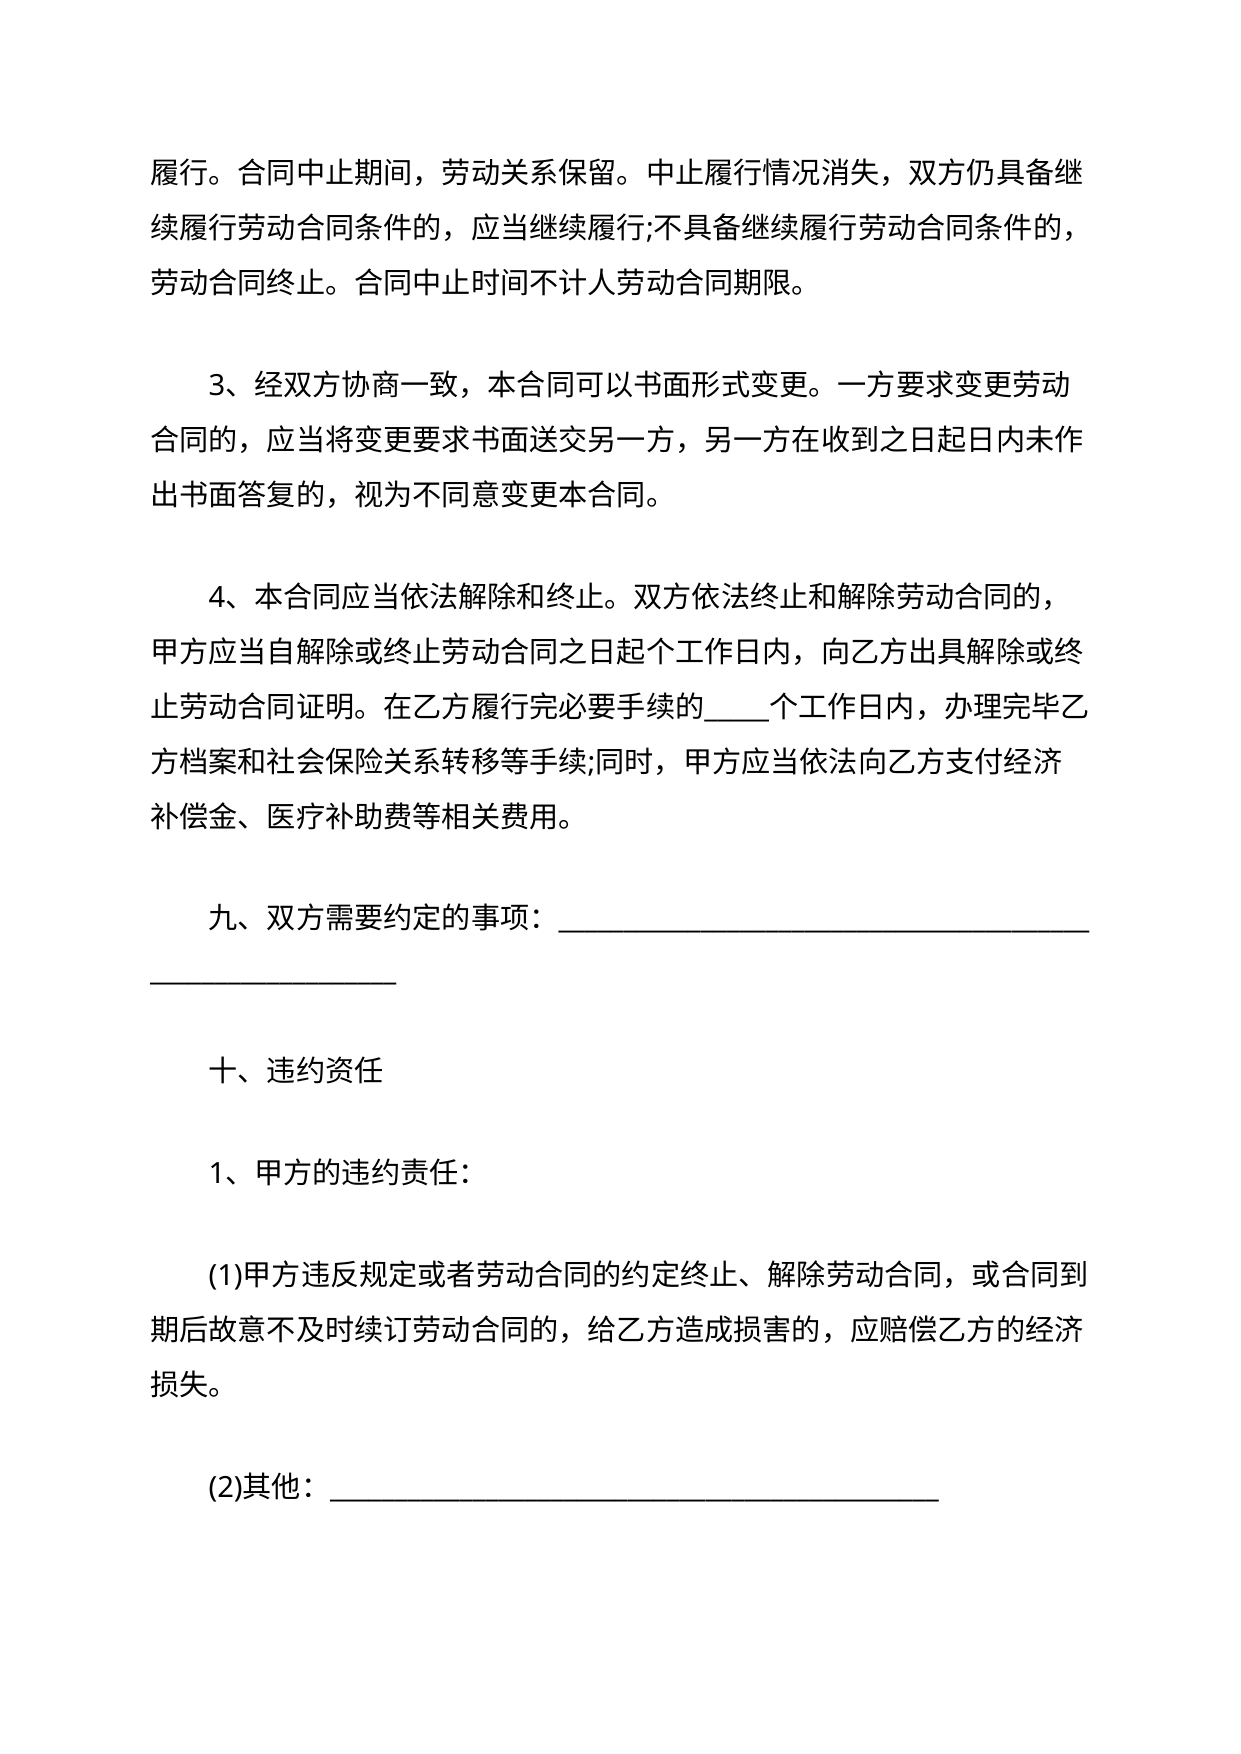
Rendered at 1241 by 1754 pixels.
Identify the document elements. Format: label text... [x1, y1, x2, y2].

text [150, 150, 1090, 302]
text 十、违约资任 [150, 1048, 1090, 1090]
text 九、双方需要约定的事项：____________________________________________________________ [150, 895, 1090, 989]
text (1)甲方违反规定或者劳动合同的约定终止、解除劳动合同，或合同到期后故意不及时续订劳动合同的，给乙方造成损害的，应赔偿乙方的经济损失。 [150, 1251, 1090, 1404]
text 4、本合同应当依法解除和终止。双方依法终止和解除劳动合同的，甲方应当自解除或终止劳动合同之日起个工作日内，向乙方出具解除或终止劳动合同证明。在乙方履行完必要手续的_____个工作日内，办理完毕乙方档案和社会保险关系转移等手续;同时，甲方应当依法向乙方支付经济补偿金、医疗补助费等相关费用。 [150, 573, 1090, 836]
text 1、甲方的违约责任： [150, 1149, 1090, 1192]
text (2)其他：_______________________________________________ [150, 1463, 1090, 1506]
text 3、经双方协商一致，本合同可以书面形式变更。一方要求变更劳动合同的，应当将变更要求书面送交另一方，另一方在收到之日起日内未作出书面答复的，视为不同意变更本合同。 [150, 362, 1090, 514]
